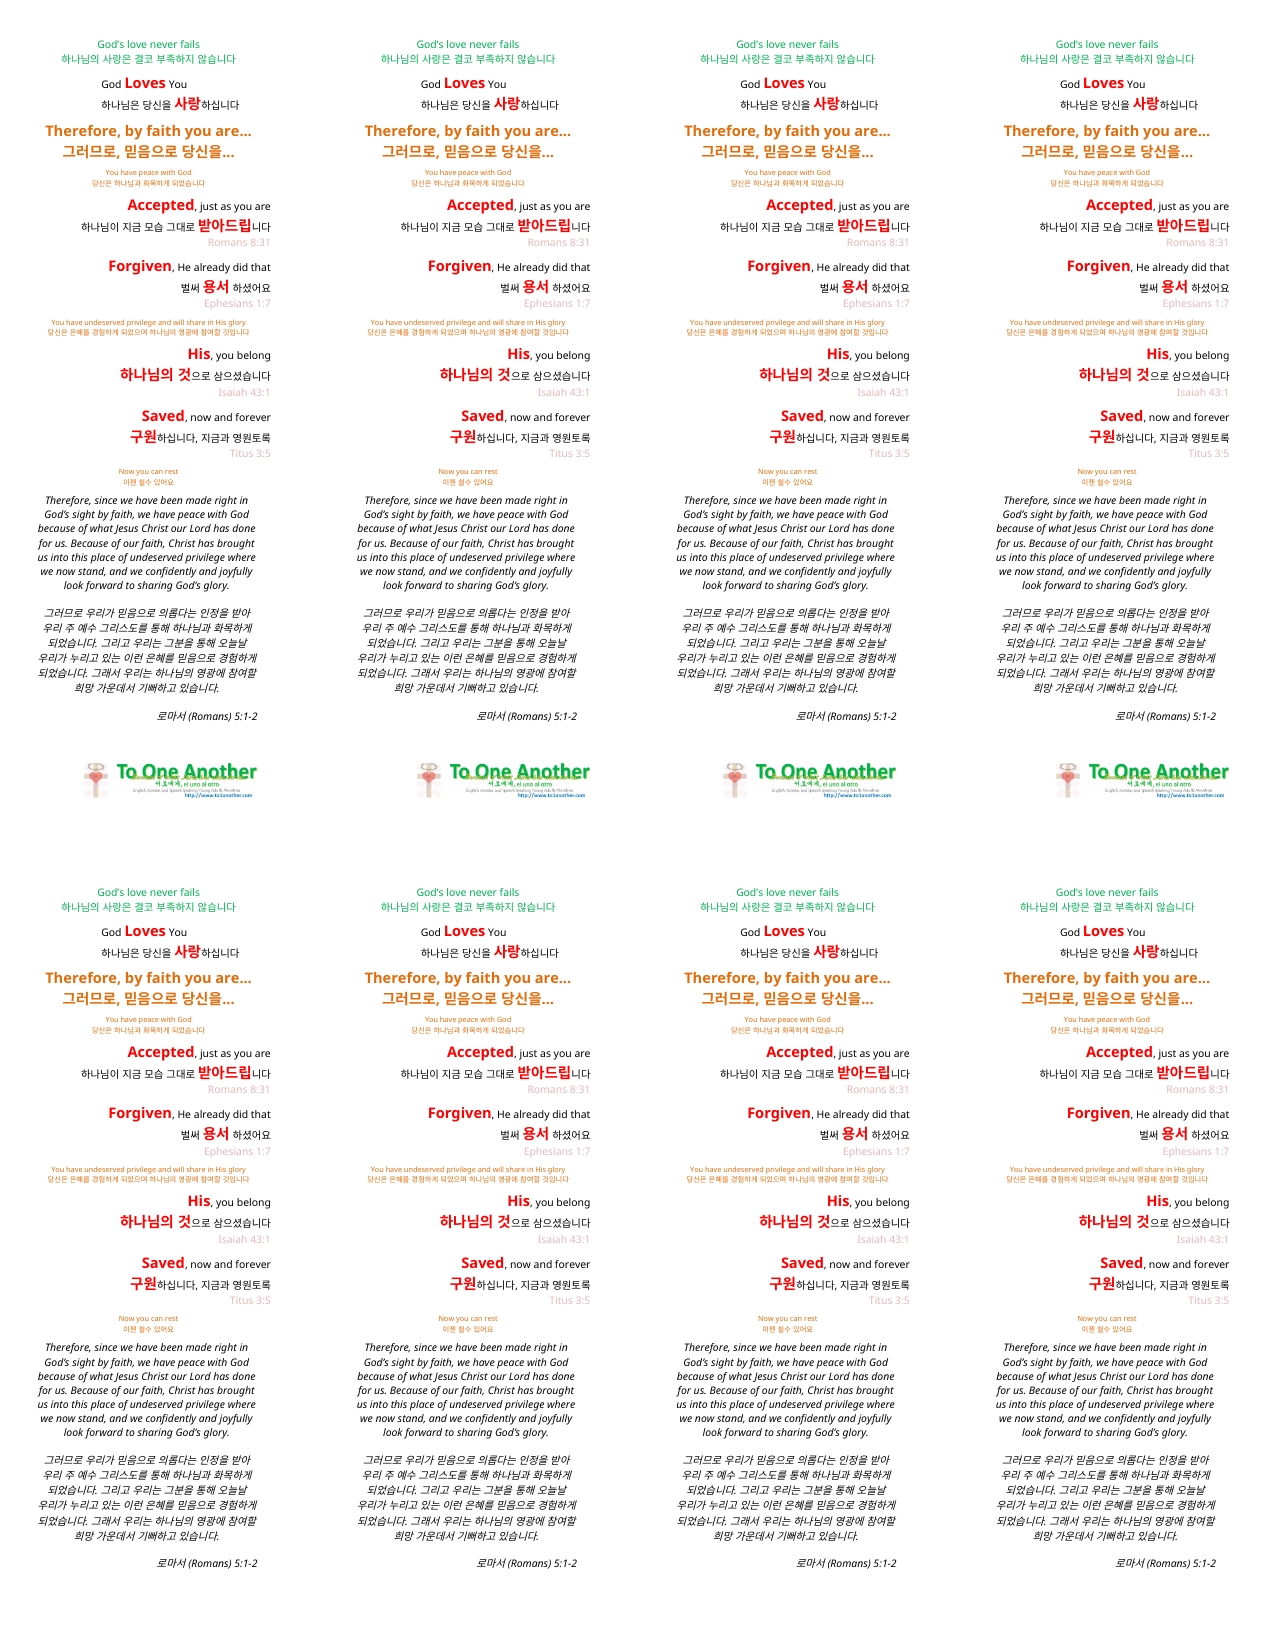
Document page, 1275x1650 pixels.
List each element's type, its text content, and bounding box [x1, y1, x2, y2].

picture [82, 762, 258, 798]
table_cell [947, 847, 1229, 1610]
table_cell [26, 847, 308, 1610]
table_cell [308, 847, 628, 1610]
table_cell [628, 847, 947, 1610]
picture [1054, 762, 1230, 798]
picture [415, 762, 591, 798]
picture [722, 762, 897, 798]
